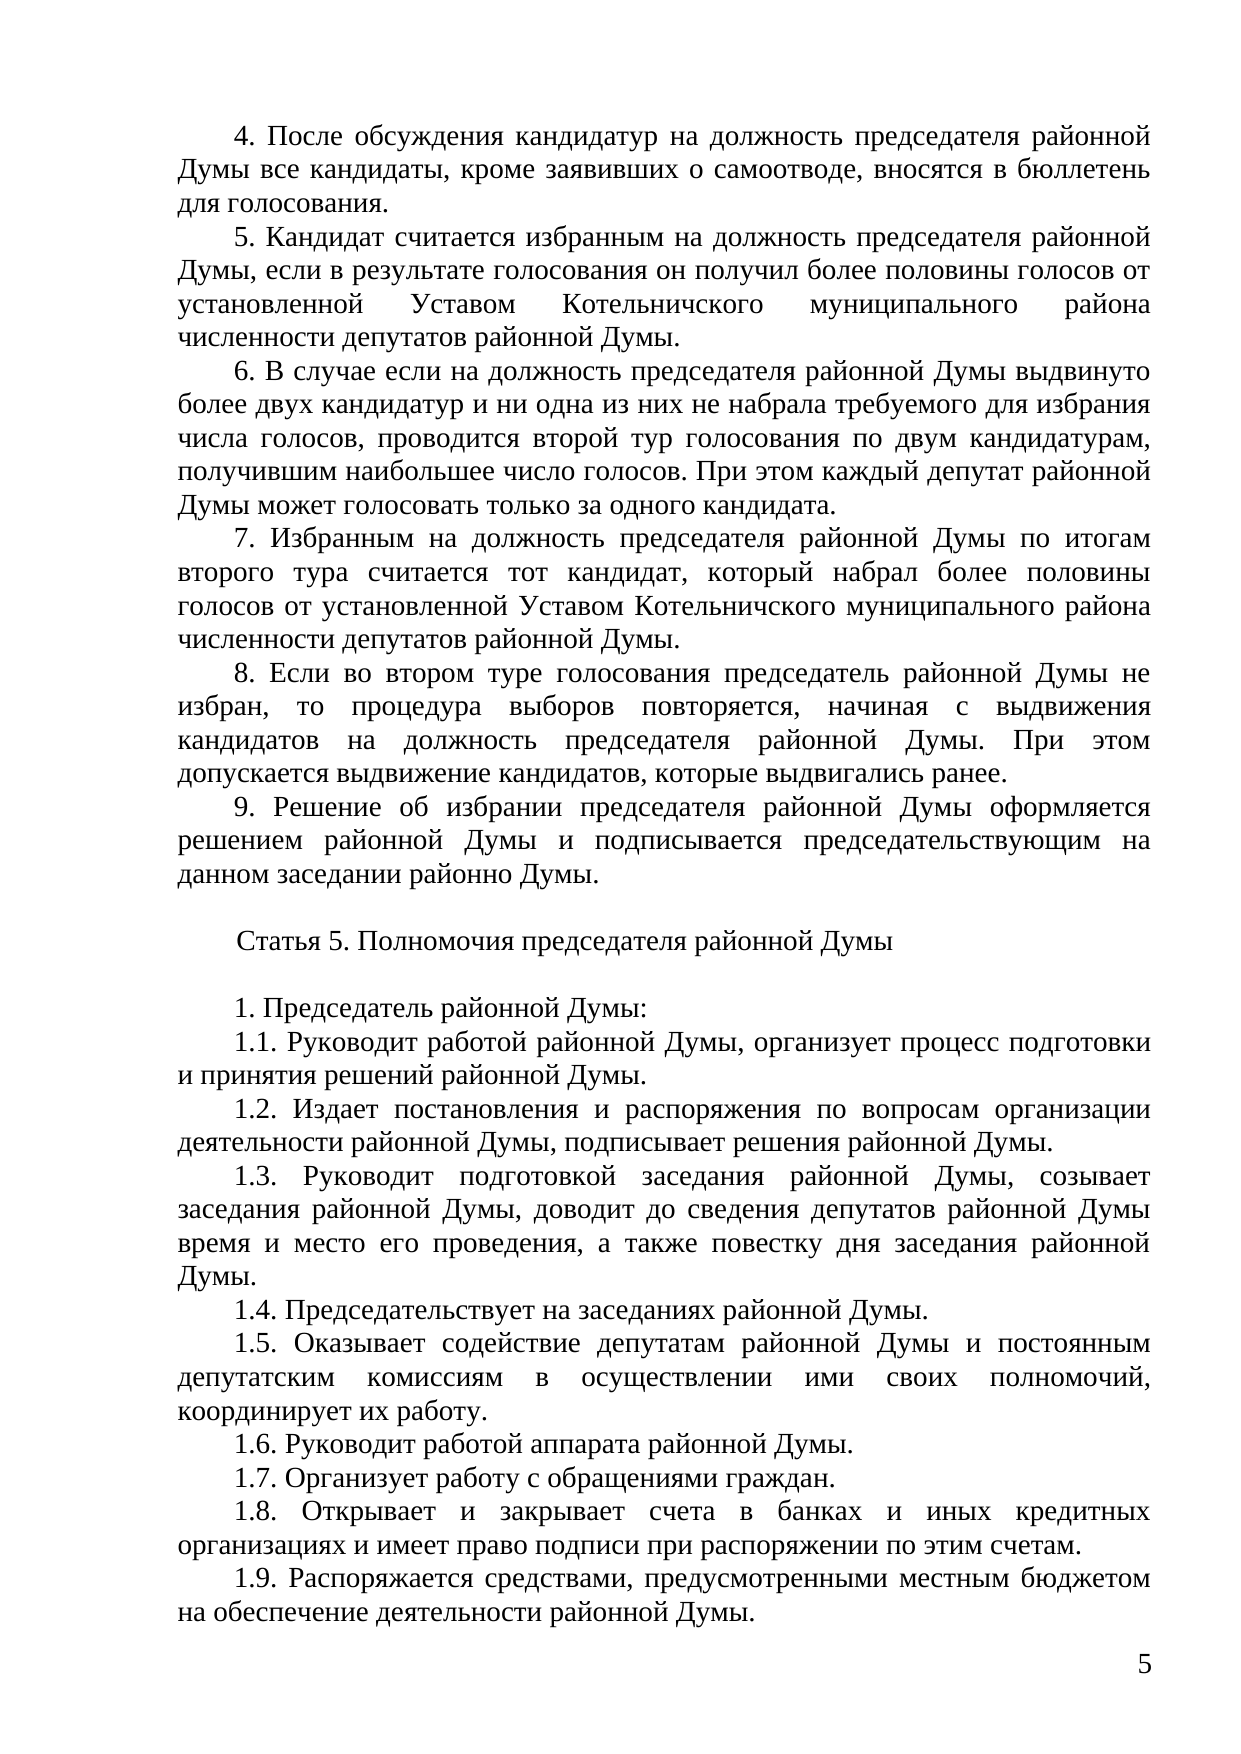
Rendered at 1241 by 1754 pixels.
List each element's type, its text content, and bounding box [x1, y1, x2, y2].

text 5. Кандидат считается избранным на должность председателя районной Думы, если в результате голосования он получил более половины голосов от установленной Уставом Котельничского муниципального района численности депутатов районной Думы. [177, 219, 1152, 353]
text 1.8. Открывает и закрывает счета в банках и иных кредитных организациях и имеет право подписи при распоряжении по этим счетам. [177, 1493, 1152, 1560]
text 1.9. Распоряжается средствами, предусмотренными местным бюджетом на обеспечение деятельности районной Думы. [177, 1560, 1152, 1627]
text Статья 5. Полномочия председателя районной Думы [236, 923, 1152, 957]
text 4. После обсуждения кандидатур на должность председателя районной Думы все кандидаты, кроме заявивших о самоотводе, вносятся в бюллетень для голосования. [177, 118, 1152, 219]
text 1.6. Руководит работой аппарата районной Думы. [177, 1426, 1152, 1460]
text 1.3. Руководит подготовкой заседания районной Думы, созывает заседания районной Думы, доводит до сведения депутатов районной Думы время и место его проведения, а также повестку дня заседания районной Думы. [177, 1158, 1152, 1292]
text 1.4. Председательствует на заседаниях районной Думы. [177, 1292, 1152, 1326]
text 7. Избранным на должность председателя районной Думы по итогам второго тура считается тот кандидат, который набрал более половины голосов от установленной Уставом Котельничского муниципального района численности депутатов районной Думы. [177, 521, 1152, 655]
text 6. В случае если на должность председателя районной Думы выдвинуто более двух кандидатур и ни одна из них не набрала требуемого для избрания числа голосов, проводится второй тур голосования по двум кандидатурам, получившим наибольшее число голосов. При этом каждый депутат районной Думы может голосовать только за одного кандидата. [177, 353, 1152, 521]
text 8. Если во втором туре голосования председатель районной Думы не избран, то процедура выборов повторяется, начиная с выдвижения кандидатов на должность председателя районной Думы. При этом допускается выдвижение кандидатов, которые выдвигались ранее. [177, 655, 1152, 789]
text 1.5. Оказывает содействие депутатам районной Думы и постоянным депутатским комиссиям в осуществлении ими своих полномочий, координирует их работу. [177, 1326, 1152, 1426]
text 1.1. Руководит работой районной Думы, организует процесс подготовки и принятия решений районной Думы. [177, 1024, 1152, 1091]
text 9. Решение об избрании председателя районной Думы оформляется решением районной Думы и подписывается председательствующим на данном заседании районно Думы. [177, 789, 1152, 889]
text 1. Председатель районной Думы: [177, 990, 1152, 1024]
text 1.2. Издает постановления и распоряжения по вопросам организации деятельности районной Думы, подписывает решения районной Думы. [177, 1091, 1152, 1158]
text 1.7. Организует работу с обращениями граждан. [177, 1460, 1152, 1493]
